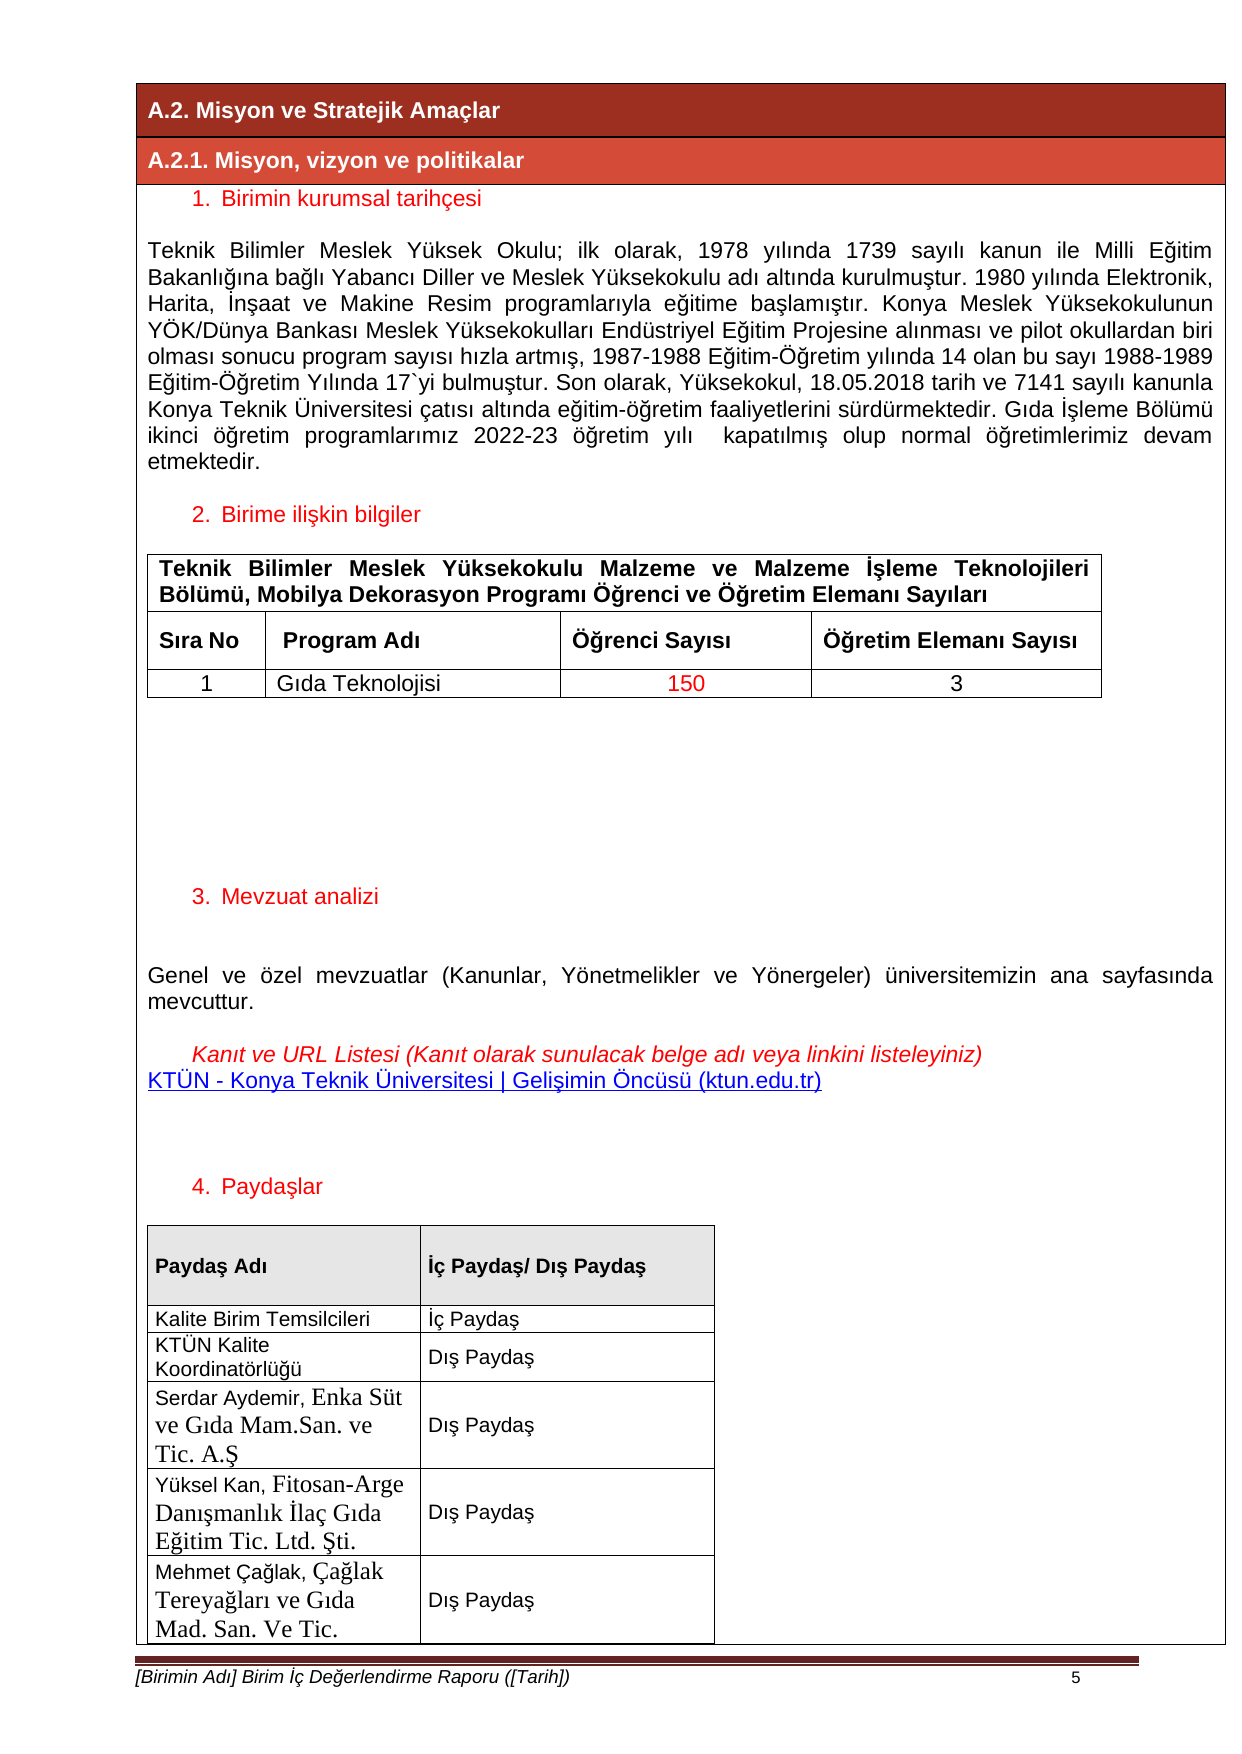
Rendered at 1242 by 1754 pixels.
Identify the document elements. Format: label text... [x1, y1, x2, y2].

table_cell A.2.1. Misyon, vizyon ve politikalar [137, 138, 1225, 184]
table_cell A.2. Misyon ve Stratejik Amaçlar [137, 84, 1225, 136]
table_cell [137, 185, 1225, 1643]
